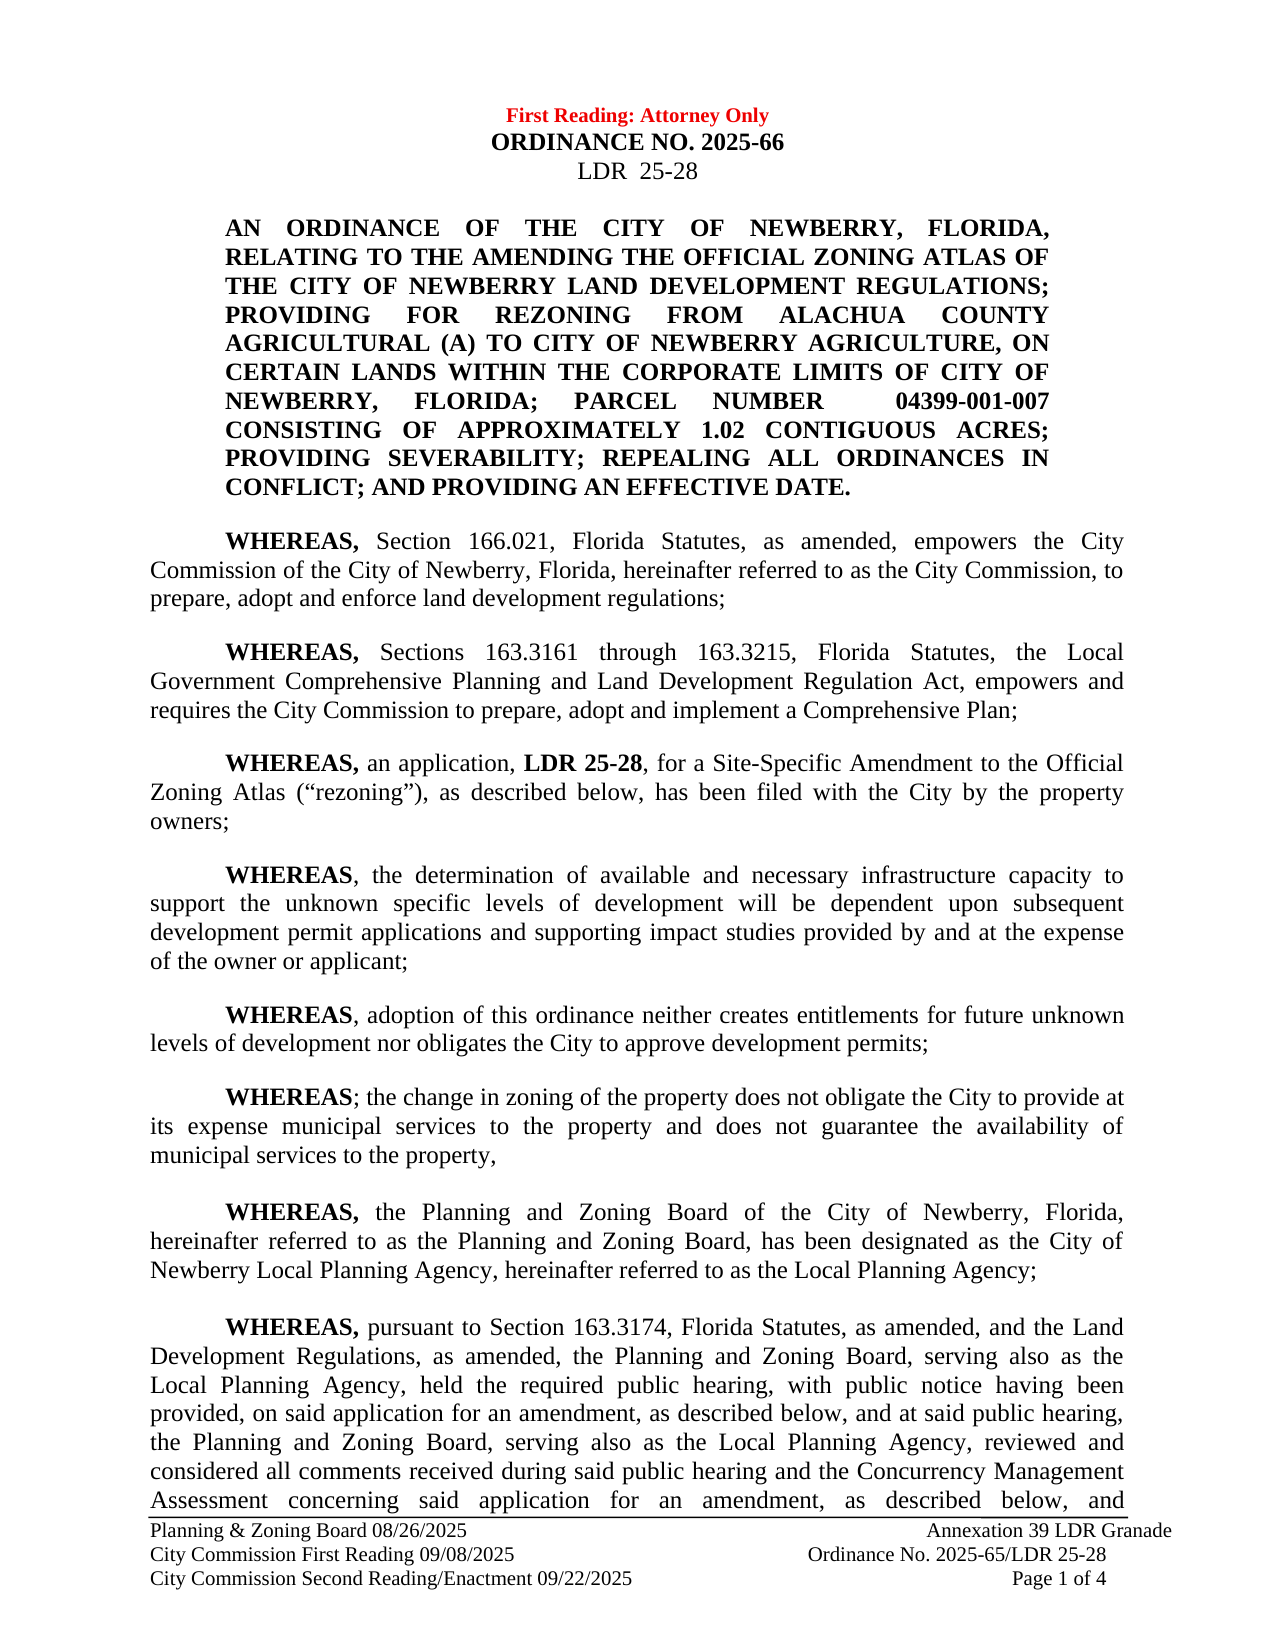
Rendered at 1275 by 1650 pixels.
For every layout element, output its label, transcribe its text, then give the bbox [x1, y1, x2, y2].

text AN ORDINANCE OF THE CITY OF NEWBERRY, FLORIDA, RELATING TO THE AMENDING THE OFFICIAL ZONING ATLAS OF THE CITY OF NEWBERRY LAND DEVELOPMENT REGULATIONS; PROVIDING FOR REZONING FROM ALACHUA COUNTY AGRICULTURAL (A) TO CITY OF NEWBERRY AGRICULTURE, ON CERTAIN LANDS WITHIN THE CORPORATE LIMITS OF CITY OF NEWBERRY, FLORIDA; PARCEL NUMBER 04399-001-007 CONSISTING OF APPROXIMATELY 1.02 CONTIGUOUS ACRES; PROVIDING SEVERABILITY; REPEALING ALL ORDINANCES IN CONFLICT; AND PROVIDING AN EFFECTIVE DATE. [225, 213, 1050, 501]
text LDR 25-28 [150, 156, 1125, 185]
text WHEREAS, the Planning and Zoning Board of the City of Newberry, Florida, hereinafter referred to as the Planning and Zoning Board, has been designated as the City of Newberry Local Planning Agency, hereinafter referred to as the Local Planning Agency; [150, 1197, 1125, 1283]
text ORDINANCE NO. 2025-66 [150, 127, 1125, 156]
text First Reading: Attorney Only [150, 103, 1125, 127]
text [150, 1312, 1125, 1513]
text WHEREAS, the determination of available and necessary infrastructure capacity to support the unknown specific levels of development will be dependent upon subsequent development permit applications and supporting impact studies provided by and at the expense of the owner or applicant; [150, 860, 1125, 975]
text WHEREAS, adoption of this ordinance neither creates entitlements for future unknown levels of development nor obligates the City to approve development permits; [150, 1000, 1125, 1057]
text WHEREAS; the change in zoning of the property does not obligate the City to provide at its expense municipal services to the property and does not guarantee the availability of municipal services to the property, [150, 1082, 1125, 1168]
text WHEREAS, Sections 163.3161 through 163.3215, Florida Statutes, the Local Government Comprehensive Planning and Land Development Regulation Act, empowers and requires the City Commission to prepare, adopt and implement a Comprehensive Plan; [150, 637, 1125, 723]
text WHEREAS, Section 166.021, Florida Statutes, as amended, empowers the City Commission of the City of Newberry, Florida, hereinafter referred to as the City Commission, to prepare, adopt and enforce land development regulations; [150, 526, 1125, 612]
text WHEREAS, an application, LDR 25-28, for a Site-Specific Amendment to the Official Zoning Atlas (“rezoning”), as described below, has been filed with the City by the property owners; [150, 748, 1125, 835]
